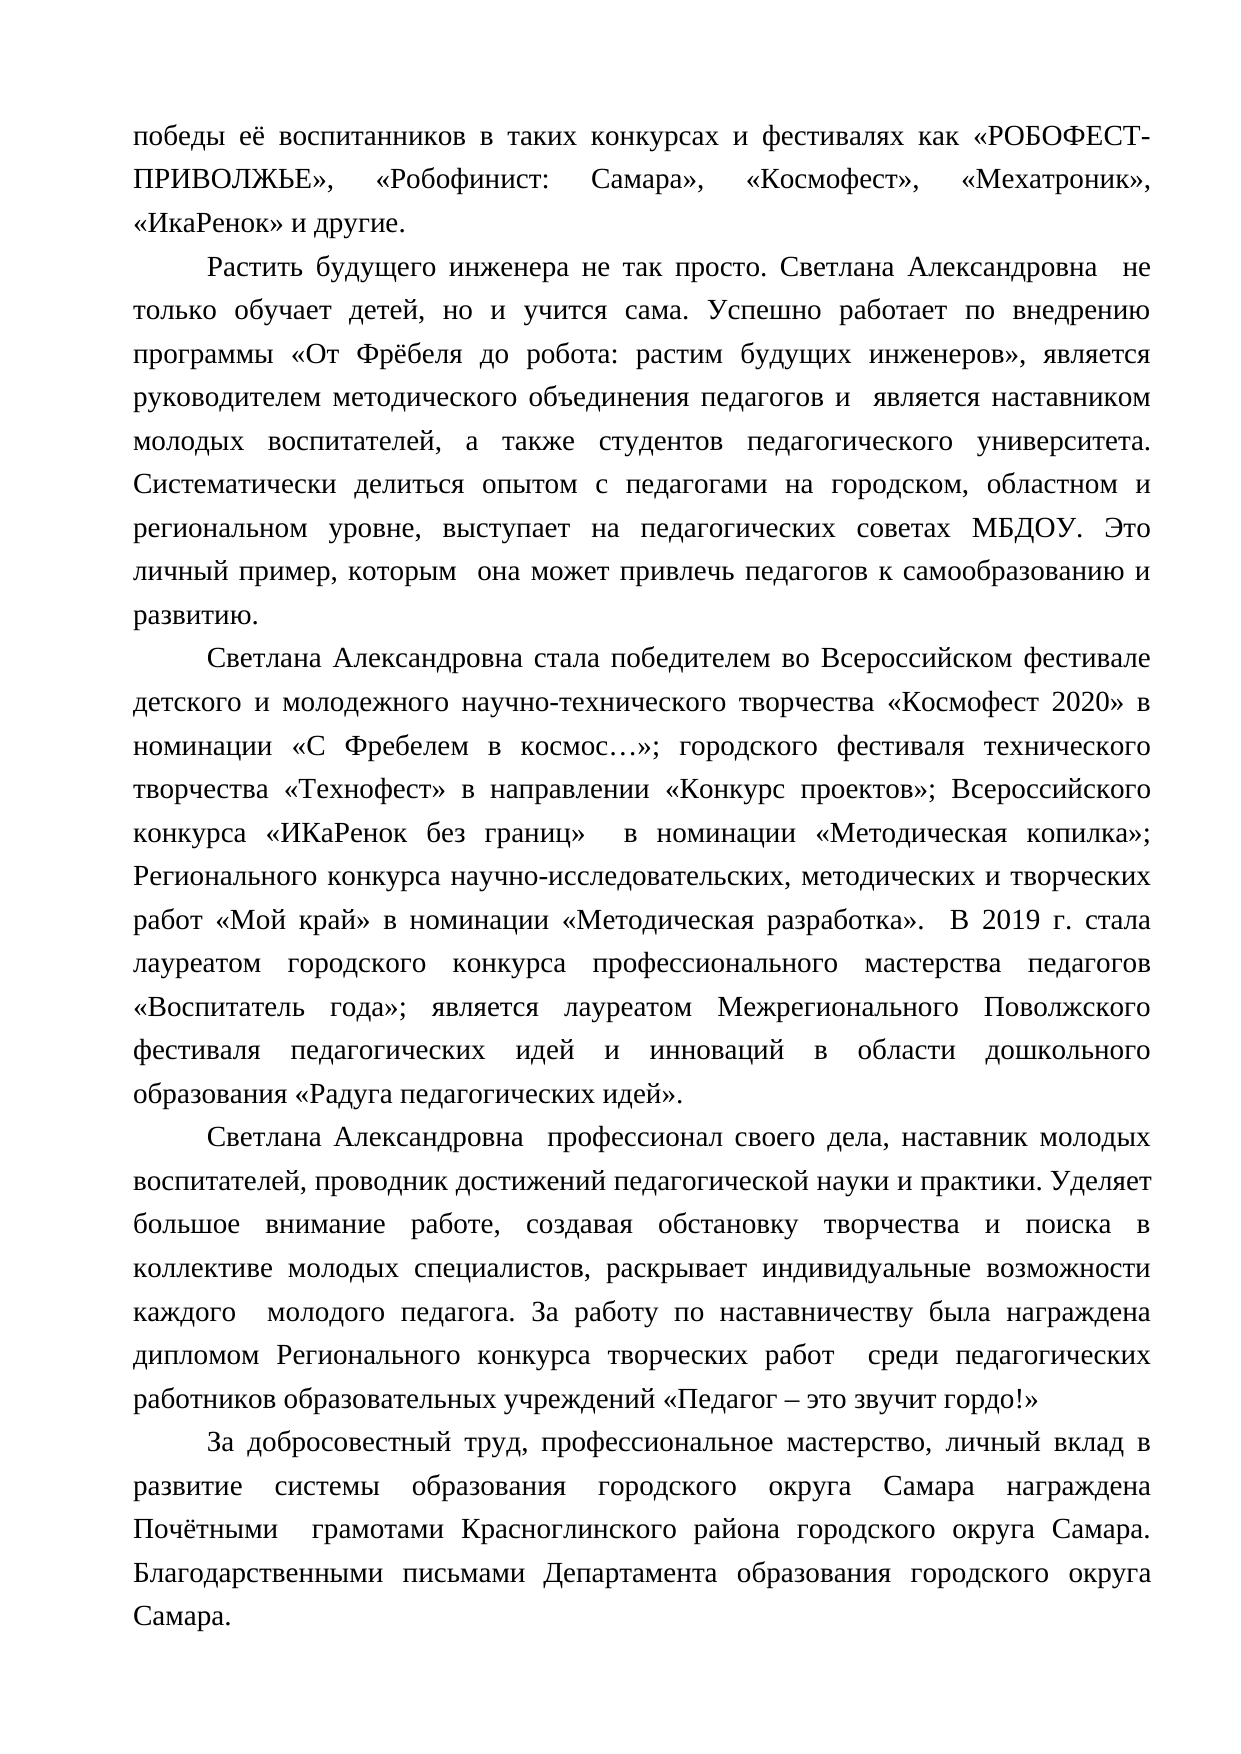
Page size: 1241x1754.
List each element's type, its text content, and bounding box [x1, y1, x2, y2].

text За добросовестный труд, профессиональное мастерство, личный вклад в развитие системы образования городского округа Самара награждена Почётными грамотами Красноглинского района городского округа Самара. Благодарственными письмами Департамента образования городского округа Самара. [133, 1424, 1152, 1632]
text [133, 118, 1152, 239]
text Светлана Александровна профессионал своего дела, наставник молодых воспитателей, проводник достижений педагогической науки и практики. Уделяет большое внимание работе, создавая обстановку творчества и поиска в коллективе молодых специалистов, раскрывает индивидуальные возможности каждого молодого педагога. За работу по наставничеству была награждена дипломом Регионального конкурса творческих работ среди педагогических работников образовательных учреждений «Педагог – это звучит гордо!» [133, 1119, 1152, 1414]
text Растить будущего инженера не так просто. Светлана Александровна не только обучает детей, но и учится сама. Успешно работает по внедрению программы «От Фрёбеля до робота: растим будущих инженеров», является руководителем методического объединения педагогов и является наставником молодых воспитателей, а также студентов педагогического университета. Систематически делиться опытом с педагогами на городском, областном и региональном уровне, выступает на педагогических советах МБДОУ. Это личный пример, которым она может привлечь педагогов к самообразованию и развитию. [133, 249, 1152, 631]
text Светлана Александровна стала победителем во Всероссийском фестивале детского и молодежного научно-технического творчества «Космофест 2020» в номинации «С Фребелем в космос…»; городского фестиваля технического творчества «Технофест» в направлении «Конкурс проектов»; Всероссийского конкурса «ИКаРенок без границ» в номинации «Методическая копилка»; Регионального конкурса научно-исследовательских, методических и творческих работ «Мой край» в номинации «Методическая разработка». В 2019 г. стала лауреатом городского конкурса профессионального мастерства педагогов «Воспитатель года»; является лауреатом Межрегионального Поволжского фестиваля педагогических идей и инноваций в области дошкольного образования «Радуга педагогических идей». [133, 641, 1152, 1109]
